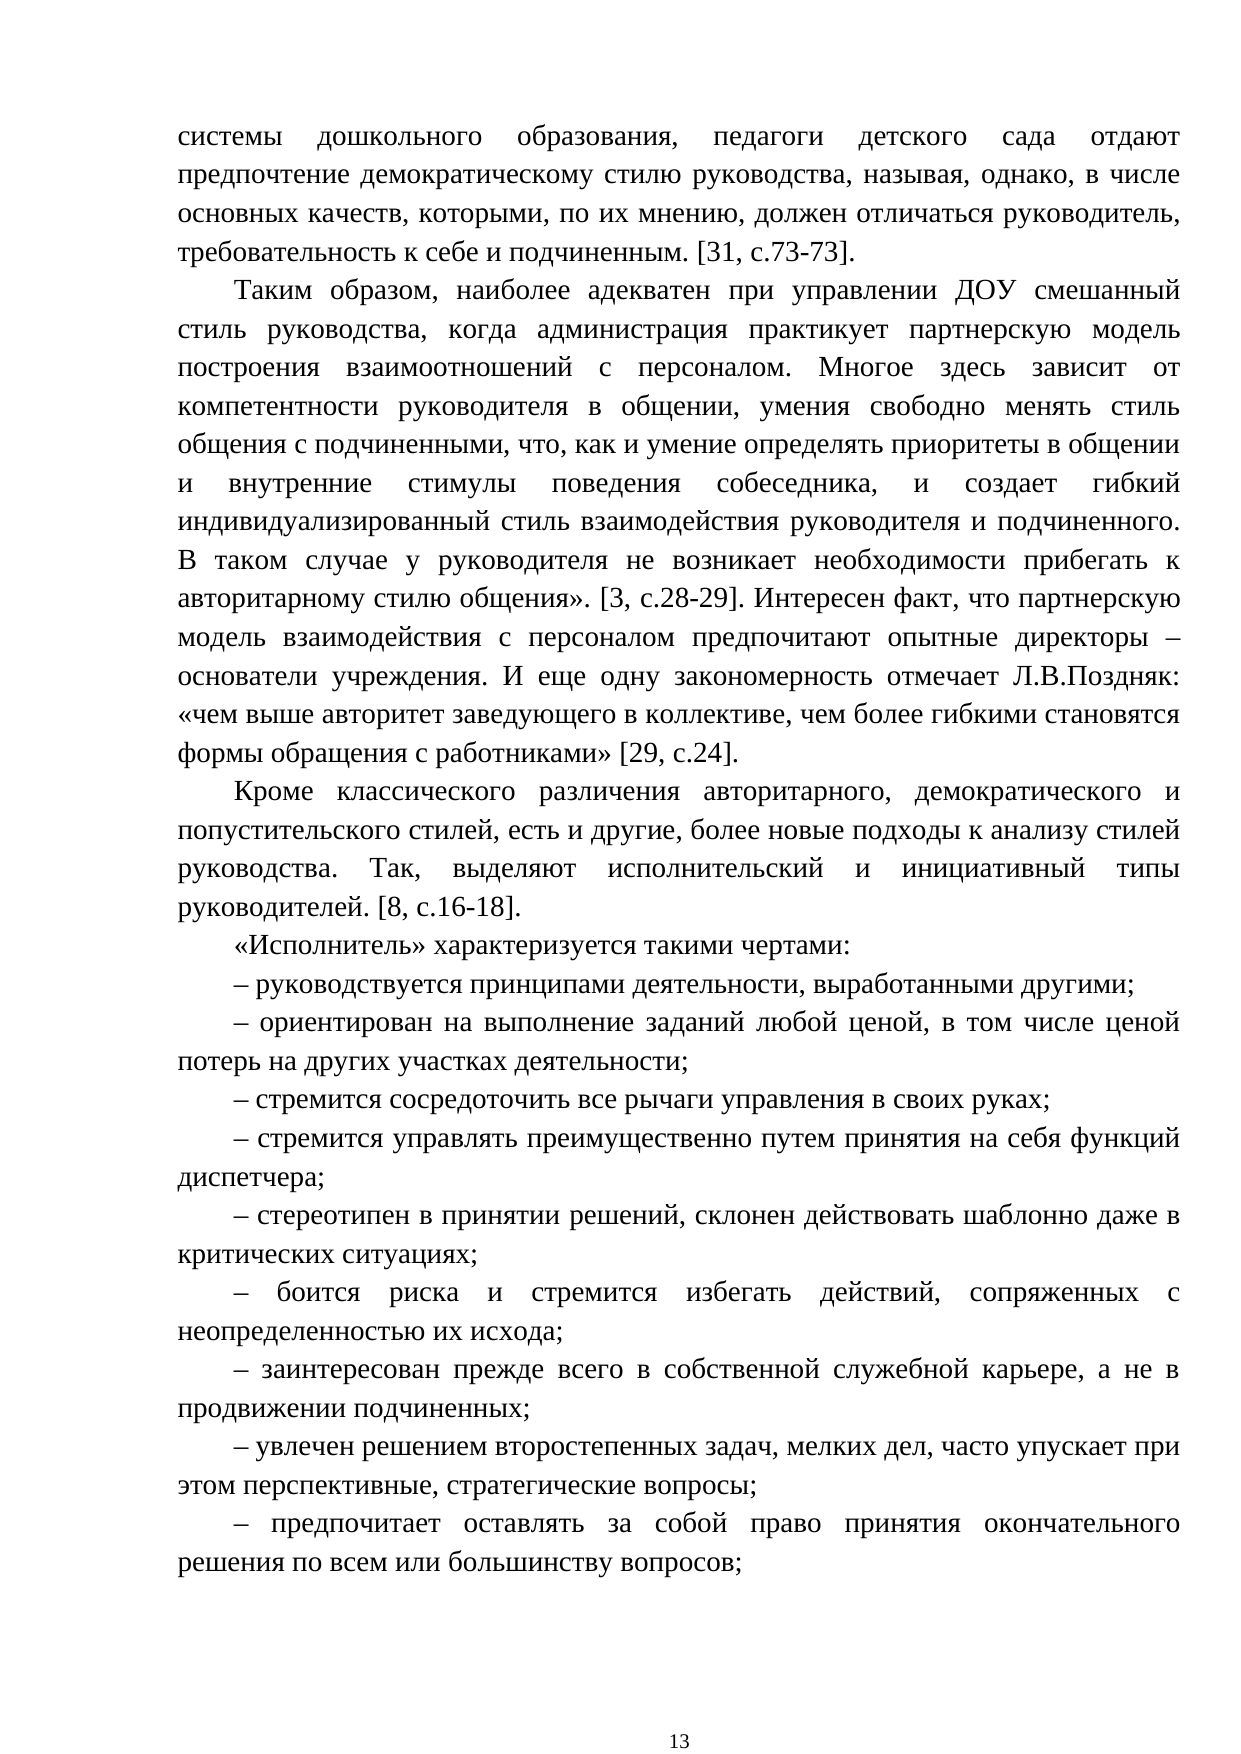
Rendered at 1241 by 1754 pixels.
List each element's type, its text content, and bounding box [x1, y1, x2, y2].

text – предпочитает оставлять за собой право принятия окончательного решения по всем или большинству вопросов; [177, 1506, 1181, 1578]
text – увлечен решением второстепенных задач, мелких дел, часто упускает при этом перспективные, стратегические вопросы; [177, 1428, 1181, 1501]
text – ориентирован на выполнение заданий любой ценой, в том числе ценой потерь на других участках деятельности; [177, 1004, 1181, 1077]
text – боится риска и стремится избегать действий, сопряженных с неопределенностью их исхода; [177, 1274, 1181, 1346]
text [177, 118, 1181, 267]
text «Исполнитель» характеризуется такими чертами: [177, 927, 1181, 961]
text Кроме классического различения авторитарного, демократического и попустительского стилей, есть и другие, более новые подходы к анализу стилей руководства. Так, выделяют исполнительский и инициативный типы руководителей. [8, c.16-18]. [177, 773, 1181, 922]
text – руководствуется принципами деятельности, выработанными другими; [177, 966, 1181, 999]
text – стремится сосредоточить все рычаги управления в своих руках; [177, 1082, 1181, 1115]
text Таким образом, наиболее адекватен при управлении ДОУ смешанный стиль руководства, когда администрация практикует партнерскую модель построения взаимоотношений с персоналом. Многое здесь зависит от компетентности руководителя в общении, умения свободно менять стиль общения с подчиненными, что, как и умение определять приоритеты в общении и внутренние стимулы поведения собеседника, и создает гибкий индивидуализированный стиль взаимодействия руководителя и подчиненного. В таком случае у руководителя не возникает необходимости прибегать к авторитарному стилю общения». [3, c.28-29]. Интересен факт, что партнерскую модель взаимодействия с персоналом предпочитают опытные директоры – основатели учреждения. И еще одну закономерность отмечает Л.В.Поздняк: «чем выше авторитет заведующего в коллективе, чем более гибкими становятся формы обращения с работниками» [29, c.24]. [177, 272, 1181, 768]
text – стремится управлять преимущественно путем принятия на себя функций диспетчера; [177, 1120, 1181, 1192]
text – стереотипен в принятии решений, склонен действовать шаблонно даже в критических ситуациях; [177, 1197, 1181, 1269]
text – заинтересован прежде всего в собственной служебной карьере, а не в продвижении подчиненных; [177, 1351, 1181, 1423]
